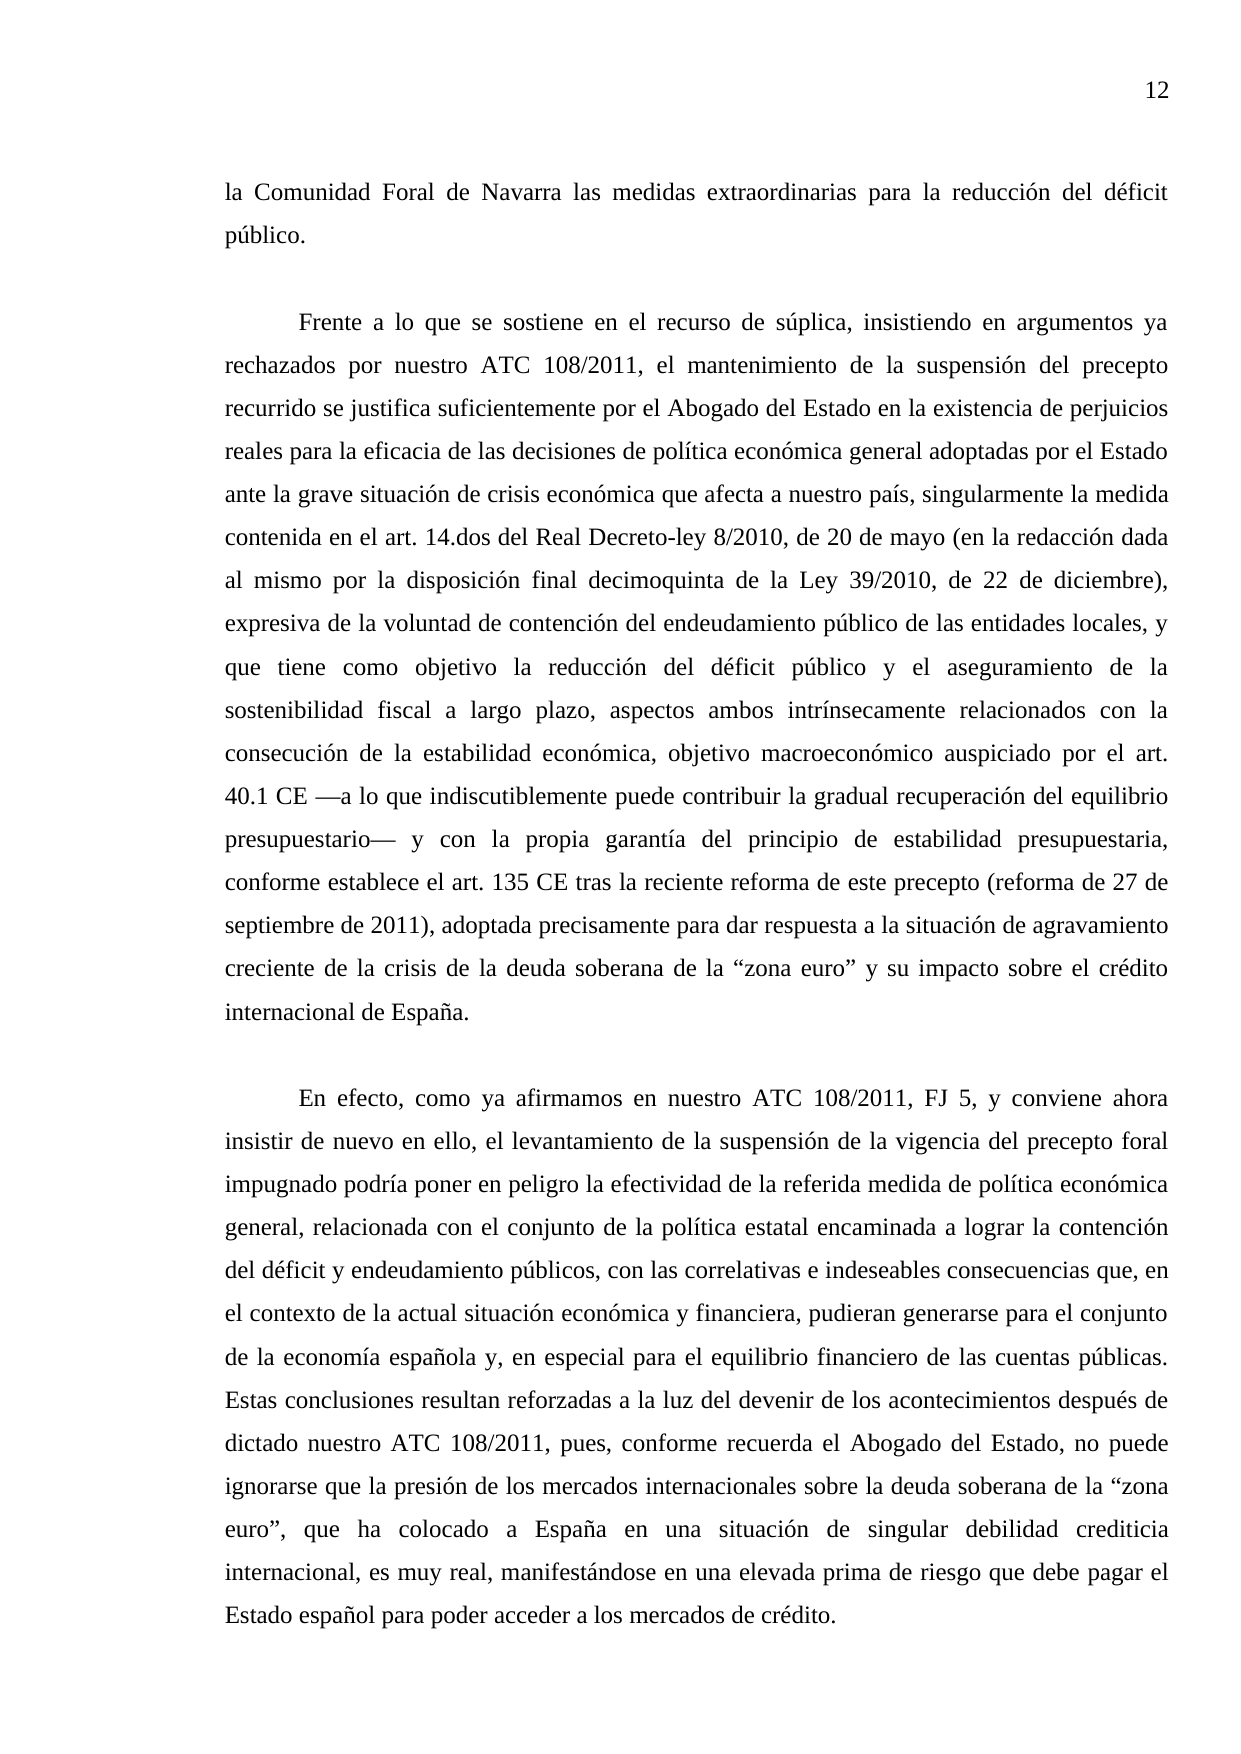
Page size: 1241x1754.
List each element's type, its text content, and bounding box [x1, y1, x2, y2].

text Frente a lo que se sostiene en el recurso de súplica, insistiendo en argumentos ya rechazados por nuestro ATC 108/2011, el mantenimiento de la suspensión del precepto recurrido se justifica suficientemente por el Abogado del Estado en la existencia de perjuicios reales para la eficacia de las decisiones de política económica general adoptadas por el Estado ante la grave situación de crisis económica que afecta a nuestro país, singularmente la medida contenida en el art. 14.dos del Real Decreto-ley 8/2010, de 20 de mayo (en la redacción dada al mismo por la disposición final decimoquinta de la Ley 39/2010, de 22 de diciembre), expresiva de la voluntad de contención del endeudamiento público de las entidades locales, y que tiene como objetivo la reducción del déficit público y el aseguramiento de la sostenibilidad fiscal a largo plazo, aspectos ambos intrínsecamente relacionados con la consecución de la estabilidad económica, objetivo macroeconómico auspiciado por el art. 40.1 CE —a lo que indiscutiblemente puede contribuir la gradual recuperación del equilibrio presupuestario— y con la propia garantía del principio de estabilidad presupuestaria, conforme establece el art. 135 CE tras la reciente reforma de este precepto (reforma de 27 de septiembre de 2011), adoptada precisamente para dar respuesta a la situación de agravamiento creciente de la crisis de la deuda soberana de la “zona euro” y su impacto sobre el crédito internacional de España. [224, 307, 1169, 1025]
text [224, 177, 1169, 249]
text En efecto, como ya afirmamos en nuestro ATC 108/2011, FJ 5, y conviene ahora insistir de nuevo en ello, el levantamiento de la suspensión de la vigencia del precepto foral impugnado podría poner en peligro la efectividad de la referida medida de política económica general, relacionada con el conjunto de la política estatal encaminada a lograr la contención del déficit y endeudamiento públicos, con las correlativas e indeseables consecuencias que, en el contexto de la actual situación económica y financiera, pudieran generarse para el conjunto de la economía española y, en especial para el equilibrio financiero de las cuentas públicas. Estas conclusiones resultan reforzadas a la luz del devenir de los acontecimientos después de dictado nuestro ATC 108/2011, pues, conforme recuerda el Abogado del Estado, no puede ignorarse que la presión de los mercados internacionales sobre la deuda soberana de la “zona euro”, que ha colocado a España en una situación de singular debilidad crediticia internacional, es muy real, manifestándose en una elevada prima de riesgo que debe pagar el Estado español para poder acceder a los mercados de crédito. [224, 1083, 1169, 1629]
